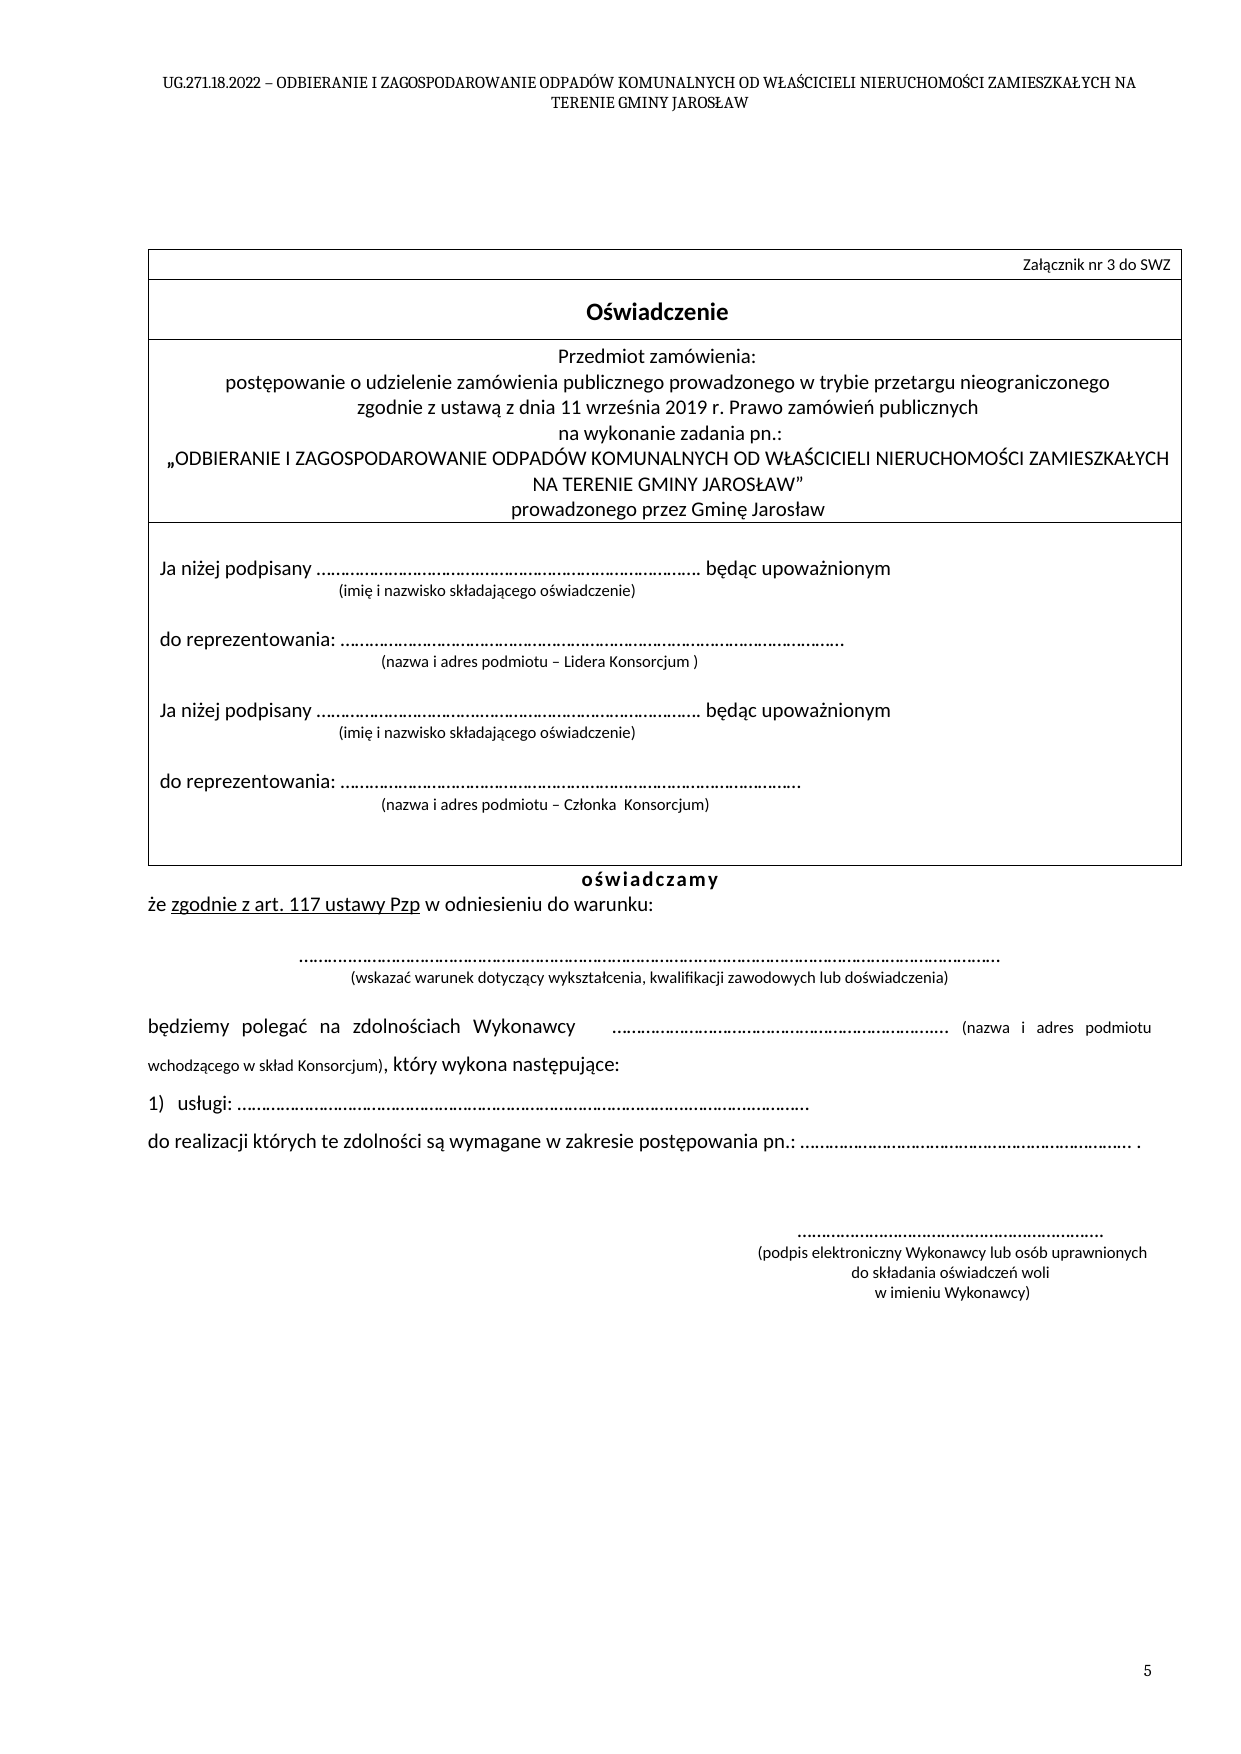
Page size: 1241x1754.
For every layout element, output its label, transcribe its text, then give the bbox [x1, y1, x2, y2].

text ………..……………………………………………………………………………………………………………………… [148, 942, 1152, 968]
text do realizacji których te zdolności są wymagane w zakresie postępowania pn.: …………………………………………………………… . [148, 1128, 1152, 1153]
table_header Załącznik nr 3 do SWZ [149, 250, 1181, 278]
text będziemy polegać na zdolnościach Wykonawcy ………………………………………………………….… (nazwa i adres podmiotu wchodzącego w skład Konsorcjum), który wykona następujące: [148, 1013, 1152, 1077]
text (podpis elektroniczny Wykonawcy lub osób uprawnionych do składania oświadczeń woli w imieniu Wykonawcy) [753, 1242, 1152, 1303]
text oświadczamy [148, 866, 1152, 891]
text (wskazać warunek dotyczący wykształcenia, kwalifikacji zawodowych lub doświadczenia) [148, 968, 1152, 988]
table_cell Oświadczenie [149, 280, 1181, 338]
table_cell Ja niżej podpisany …………………………….………………………………………. będąc upoważnionym (imię i nazwisko składającego oświadczenie) do reprezentowania: …………………………………………………………………………………………… (nazwa i adres podmiotu – Lidera Konsorcjum ) Ja niżej podpisany …………………………….………………………………………. będąc upoważnionym (imię i nazwisko składającego oświadczenie) do reprezentowania: …………………………………………………………………………………… (nazwa i adres podmiotu – Członka Konsorcjum) [149, 523, 1181, 865]
table_cell Przedmiot zamówienia: postępowanie o udzielenie zamówienia publicznego prowadzonego w trybie przetargu nieograniczonego zgodnie z ustawą z dnia 11 września 2019 r. Prawo zamówień publicznych na wykonanie zadania pn.: „ODBIERANIE I ZAGOSPODAROWANIE ODPADÓW KOMUNALNYCH OD WŁAŚCICIELI NIERUCHOMOŚCI ZAMIESZKAŁYCH NA TERENIE GMINY JAROSŁAW” prowadzonego przez Gminę Jarosław [149, 340, 1181, 522]
text ………………………………………………………. [753, 1217, 1152, 1242]
list usługi: ………………………………………………………………………………….………….………… [148, 1090, 1152, 1115]
text że zgodnie z art. 117 ustawy Pzp w odniesieniu do warunku: [148, 891, 1152, 917]
